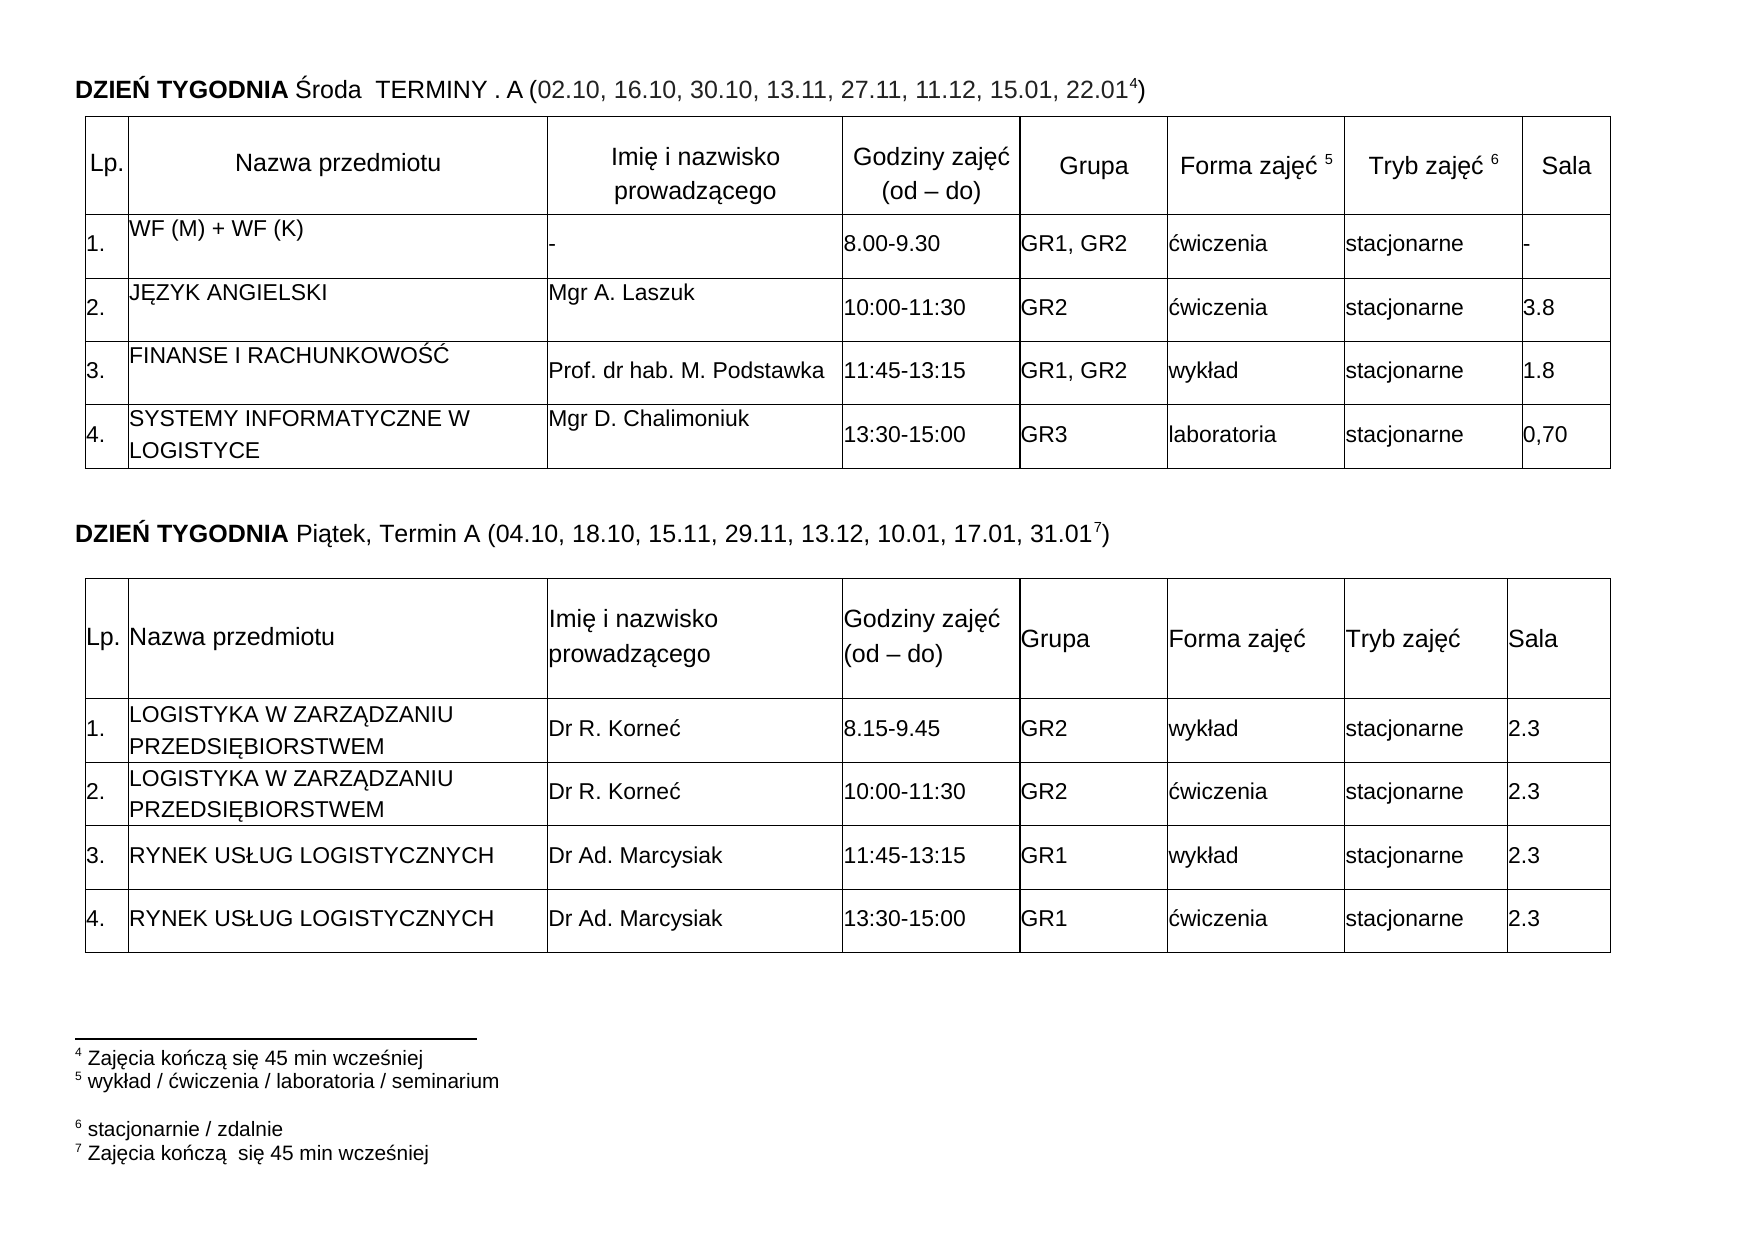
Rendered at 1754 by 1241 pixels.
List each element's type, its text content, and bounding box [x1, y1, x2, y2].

table_cell wykład [1168, 826, 1344, 888]
table_cell ćwiczenia [1168, 215, 1344, 277]
table_cell 3. [86, 826, 128, 888]
table_cell FINANSE I RACHUNKOWOŚĆ [129, 342, 547, 404]
table_cell ćwiczenia [1168, 763, 1344, 825]
table_cell - [548, 215, 842, 277]
table_cell GR2 [1021, 763, 1167, 825]
table_cell Prof. dr hab. M. Podstawka [548, 342, 842, 404]
table_cell - [1523, 215, 1610, 277]
table_header Tryb zajęć [1345, 579, 1507, 698]
table_cell Dr Ad. Marcysiak [548, 826, 842, 888]
table_cell 10:00-11:30 [843, 279, 1019, 341]
table_cell LOGISTYKA W ZARZĄDZANIU PRZEDSIĘBIORSTWEM Sala 2.3 [129, 699, 547, 762]
table_cell Mgr A. Laszuk [548, 279, 842, 341]
table_cell ćwiczenia [1168, 890, 1344, 952]
table_cell stacjonarne [1345, 826, 1507, 888]
table_header Lp. [86, 117, 128, 214]
subtitle DZIEŃ TYGODNIA Środa TERMINY . A (02.10, 16.10, 30.10, 13.11, 27.11, 11.12, 15.01, 22.01) [1129, 75, 1679, 104]
table_cell SYSTEMY INFORMATYCZNE W LOGISTYCE [129, 405, 547, 468]
table_cell stacjonarne [1345, 405, 1522, 468]
table_cell laboratoria [1168, 405, 1344, 468]
table_header Sala [1508, 579, 1610, 698]
table_header Grupa [1021, 117, 1167, 214]
table_header Nazwa przedmiotu [129, 117, 547, 214]
table_cell RYNEK USŁUG LOGISTYCZNYCH [129, 826, 547, 888]
table_cell Dr R. Korneć [548, 763, 842, 825]
table_cell 8.00-9.30 [843, 215, 1019, 277]
table_cell 2. [86, 279, 128, 341]
table_cell wykład [1168, 342, 1344, 404]
table_header Godziny zajęć (od – do) [843, 117, 1019, 214]
table_header Imię i nazwisko prowadzącego [548, 579, 842, 698]
table_cell stacjonarne [1345, 890, 1507, 952]
table_cell 13:30-15:00 [843, 405, 1019, 468]
table_cell GR3 [1021, 405, 1167, 468]
table_cell 2.3 [1508, 763, 1610, 825]
table_cell 0,70 [1523, 405, 1610, 468]
table_cell Dr Ad. Marcysiak [548, 890, 842, 952]
table_cell Mgr D. Chalimoniuk [548, 405, 842, 468]
table_cell 2.3 [1508, 699, 1610, 762]
table_header Imię i nazwisko prowadzącego [548, 117, 842, 214]
table_cell 11:45-13:15 [843, 342, 1019, 404]
table_cell stacjonarne [1345, 279, 1522, 341]
table_header Lp. [86, 579, 128, 698]
table_cell 4. [86, 405, 128, 468]
table_cell 4. [86, 890, 128, 952]
table_cell 2. [86, 763, 128, 825]
subtitle DZIEŃ TYGODNIA Środa TERMINY . A (02.10, 16.10, 30.10, 13.11, 27.11, 11.12, 15.01, 22.01) [75, 75, 537, 104]
table_cell WF (M) + WF (K) [129, 215, 547, 277]
table_cell 1.8 [1523, 342, 1610, 404]
table_header Grupa [1021, 579, 1167, 698]
table_cell RYNEK USŁUG LOGISTYCZNYCH [129, 890, 547, 952]
table_cell 13:30-15:00 [843, 890, 1019, 952]
table_header Nazwa przedmiotu [129, 579, 547, 698]
table_cell stacjonarne [1345, 342, 1522, 404]
table_header Sala [1523, 117, 1610, 214]
table_cell 2.3 [1508, 826, 1610, 888]
table_cell 3.8 [1523, 279, 1610, 341]
table_cell GR2 [1021, 699, 1167, 762]
table_cell GR1 [1021, 890, 1167, 952]
table_cell 1. [86, 215, 128, 277]
table_cell Dr R. Korneć [548, 699, 842, 762]
table_cell GR1 [1021, 826, 1167, 888]
table_header Godziny zajęć (od – do) [843, 579, 1019, 698]
table_cell 1. [86, 699, 128, 762]
table_cell stacjonarne [1345, 699, 1507, 762]
subtitle DZIEŃ TYGODNIA Piątek, Termin A (04.10, 18.10, 15.11, 29.11, 13.12, 10.01, 17.01, 31.01) [75, 519, 1679, 547]
table_cell wykład [1168, 699, 1344, 762]
table_header Forma zajęć [1168, 117, 1344, 214]
table_cell ćwiczenia [1168, 279, 1344, 341]
table_cell stacjonarne [1345, 763, 1507, 825]
table_cell JĘZYK ANGIELSKI [129, 279, 547, 341]
table_header Tryb zajęć [1345, 117, 1522, 214]
table_cell 11:45-13:15 [843, 826, 1019, 888]
table_cell GR1, GR2 [1021, 215, 1167, 277]
table_cell stacjonarne [1345, 215, 1522, 277]
table_cell 3. [86, 342, 128, 404]
table_cell 8.15-9.45 [843, 699, 1019, 762]
table_header Forma zajęć [1168, 579, 1344, 698]
table_cell GR1, GR2 [1021, 342, 1167, 404]
table_cell GR2 [1021, 279, 1167, 341]
table_cell 10:00-11:30 [843, 763, 1019, 825]
table_cell 2.3 [1508, 890, 1610, 952]
table_cell LOGISTYKA W ZARZĄDZANIU PRZEDSIĘBIORSTWEM [129, 763, 547, 825]
